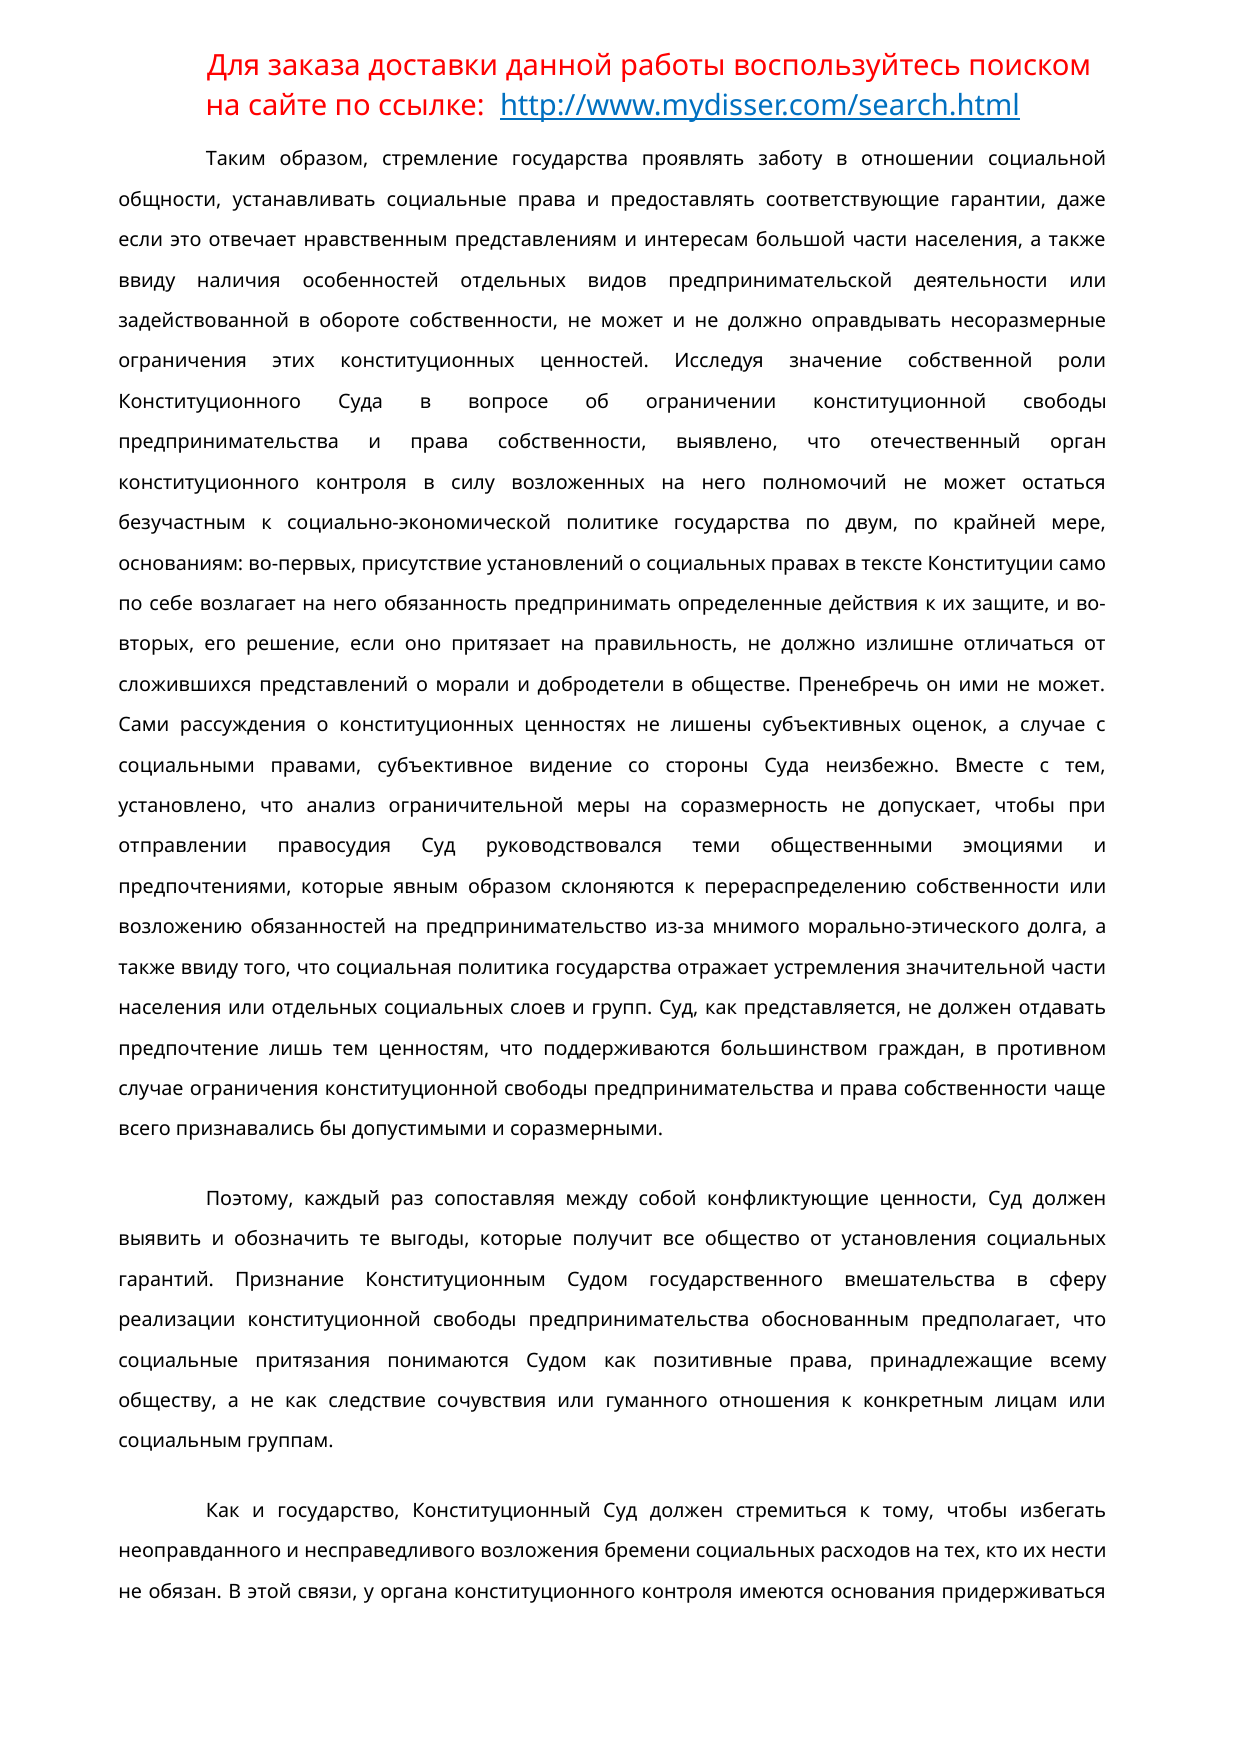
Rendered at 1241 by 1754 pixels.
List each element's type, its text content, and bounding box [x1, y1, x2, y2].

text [118, 1496, 1107, 1604]
text Таким образом, стремление государства проявлять заботу в отношении социальной общности, устанавливать социальные права и предоставлять соответствующие гарантии, даже если это отвечает нравственным представлениям и интересам большой части населения, а также ввиду наличия особенностей отдельных видов предпринимательской деятельности или задействованной в обороте собственности, не может и не должно оправдывать несоразмерные ограничения этих конституционных ценностей. Исследуя значение собственной роли Конституционного Суда в вопросе об ограничении конституционной свободы предпринимательства и права собственности, выявлено, что отечественный орган конституционного контроля в силу возложенных на него полномочий не может остаться безучастным к социально-экономической политике государства по двум, по крайней мере, основаниям: во-первых, присутствие установлений о социальных правах в тексте Конституции само по себе возлагает на него обязанность предпринимать определенные действия к их защите, и во-вторых, его решение, если оно притязает на правильность, не должно излишне отличаться от сложившихся представлений о морали и добродетели в обществе. Пренебречь он ими не может. Сами рассуждения о конституционных ценностях не лишены субъективных оценок, а случае с социальными правами, субъективное видение со стороны Суда неизбежно. Вместе с тем, установлено, что анализ ограничительной меры на соразмерность не допускает, чтобы при отправлении правосудия Суд руководствовался теми общественными эмоциями и предпочтениями, которые явным образом склоняются к перераспределению собственности или возложению обязанностей на предпринимательство из-за мнимого морально-этического долга, а также ввиду того, что социальная политика государства отражает устремления значительной части населения или отдельных социальных слоев и групп. Суд, как представляется, не должен отдавать предпочтение лишь тем ценностям, что поддерживаются большинством граждан, в противном случае ограничения конституционной свободы предпринимательства и права собственности чаще всего признавались бы допустимыми и соразмерными. [118, 144, 1107, 1142]
text Поэтому, каждый раз сопоставляя между собой конфликтующие ценности, Суд должен выявить и обозначить те выгоды, которые получит все общество от установления социальных гарантий. Признание Конституционным Судом государственного вмешательства в сферу реализации конституционной свободы предпринимательства обоснованным предполагает, что социальные притязания понимаются Судом как позитивные права, принадлежащие всему обществу, а не как следствие сочувствия или гуманного отношения к конкретным лицам или социальным группам. [118, 1184, 1107, 1454]
